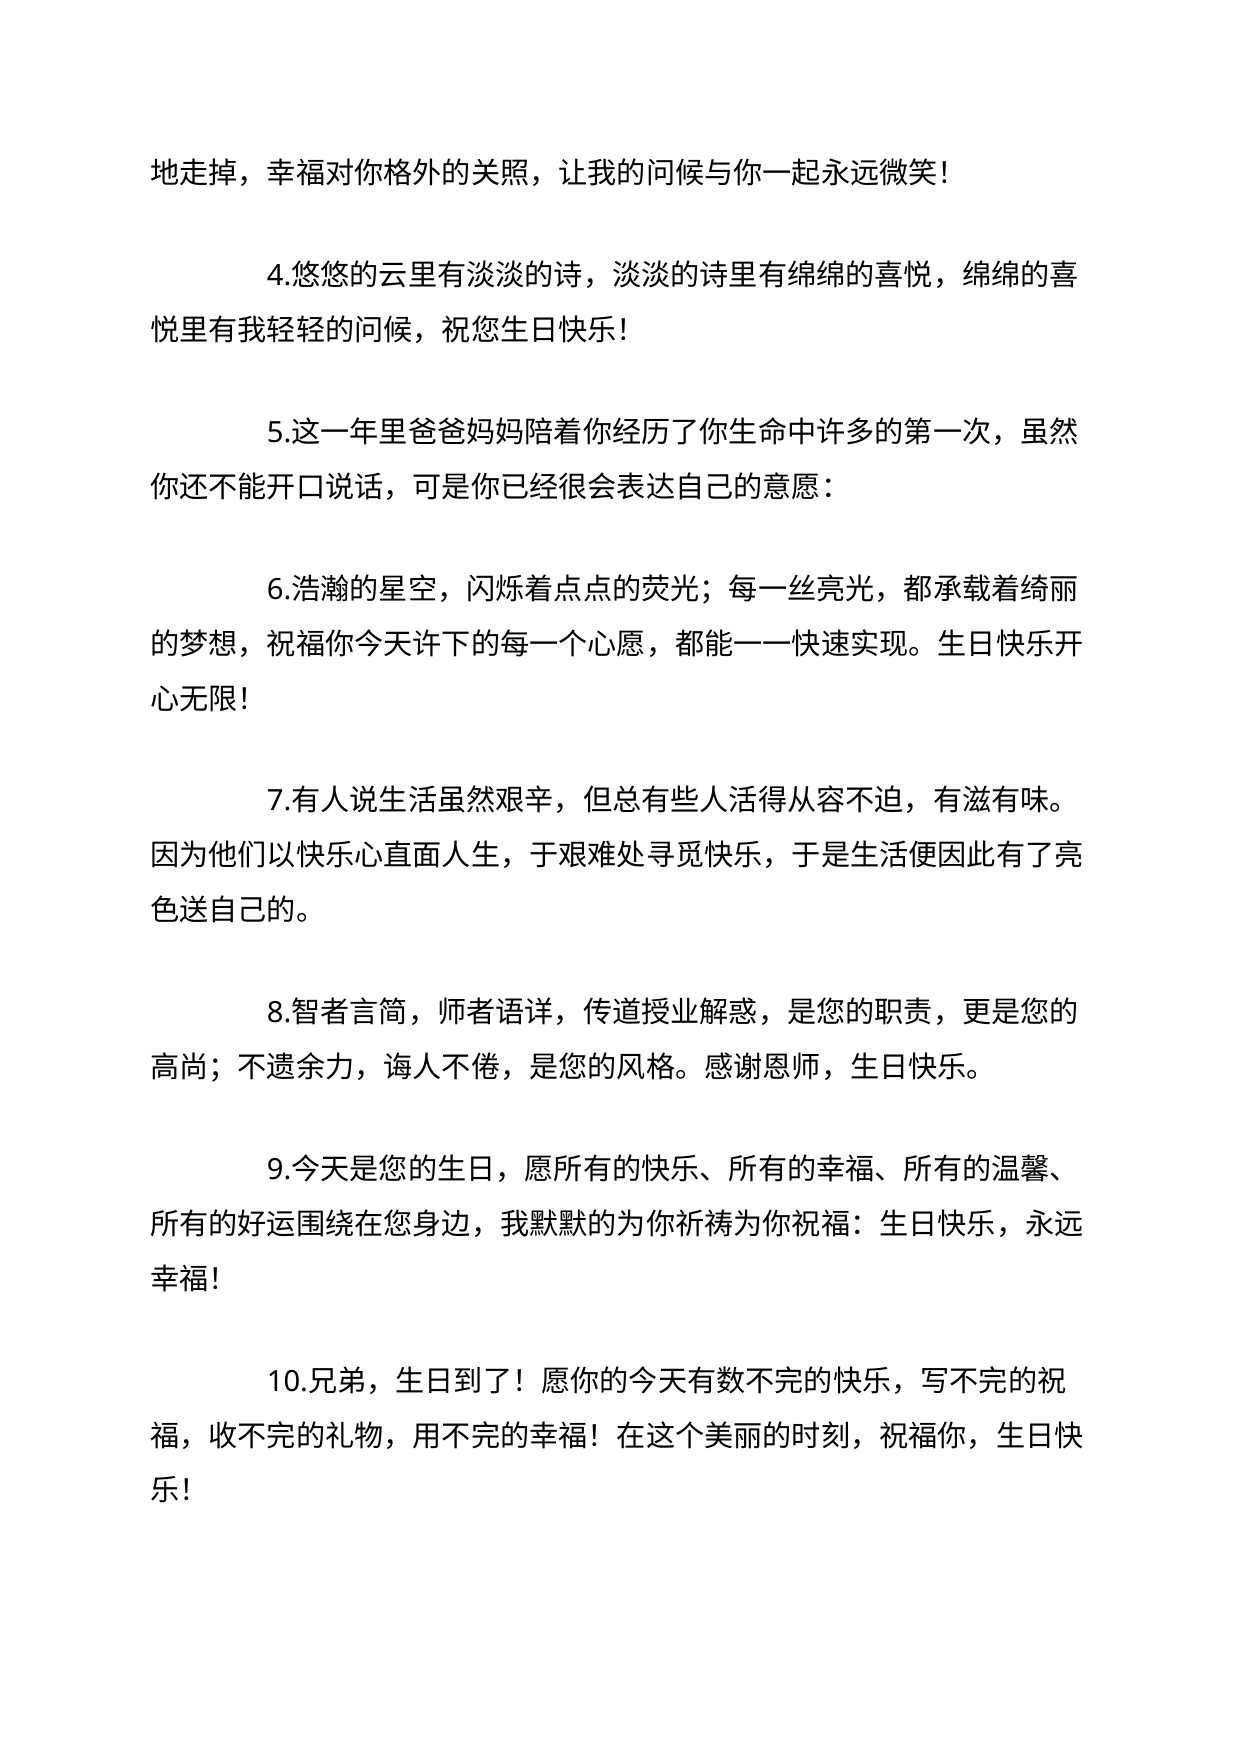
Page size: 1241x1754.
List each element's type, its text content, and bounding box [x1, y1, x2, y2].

text 7.有人说生活虽然艰辛，但总有些人活得从容不迫，有滋有味。因为他们以快乐心直面人生，于艰难处寻觅快乐，于是生活便因此有了亮色送自己的。 [150, 777, 1090, 929]
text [150, 150, 1090, 192]
text 6.浩瀚的星空，闪烁着点点的荧光；每一丝亮光，都承载着绮丽的梦想，祝福你今天许下的每一个心愿，都能一一快速实现。生日快乐开心无限！ [150, 565, 1090, 717]
text 9.今天是您的生日，愿所有的快乐、所有的幸福、所有的温馨、所有的好运围绕在您身边，我默默的为你祈祷为你祝福：生日快乐，永远幸福！ [150, 1145, 1090, 1298]
text 5.这一年里爸爸妈妈陪着你经历了你生命中许多的第一次，虽然你还不能开口说话，可是你已经很会表达自己的意愿： [150, 408, 1090, 506]
text 4.悠悠的云里有淡淡的诗，淡淡的诗里有绵绵的喜悦，绵绵的喜悦里有我轻轻的问候，祝您生日快乐！ [150, 252, 1090, 349]
text 10.兄弟，生日到了！愿你的今天有数不完的快乐，写不完的祝福，收不完的礼物，用不完的幸福！在这个美丽的时刻，祝福你，生日快乐！ [150, 1357, 1090, 1509]
text 8.智者言简，师者语详，传道授业解惑，是您的职责，更是您的高尚；不遗余力，诲人不倦，是您的风格。感谢恩师，生日快乐。 [150, 989, 1090, 1086]
